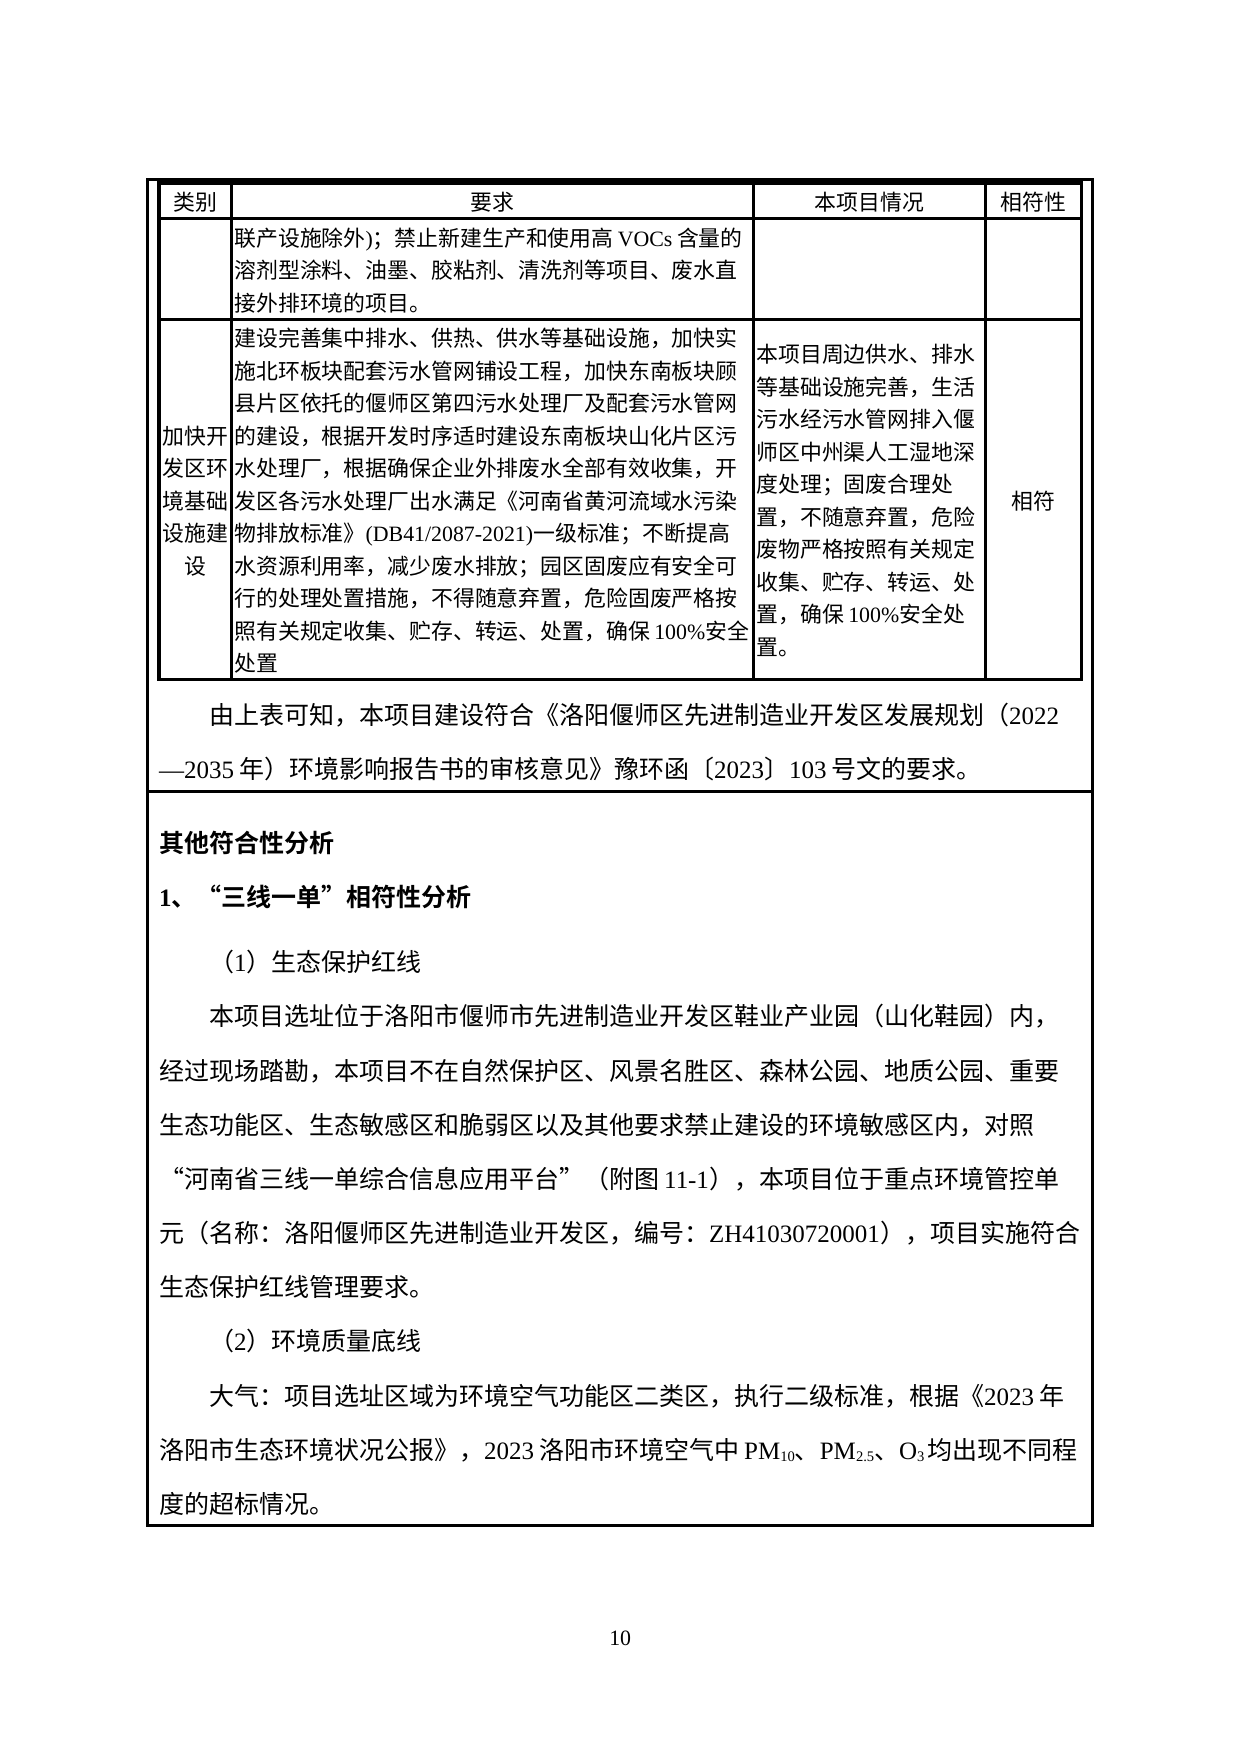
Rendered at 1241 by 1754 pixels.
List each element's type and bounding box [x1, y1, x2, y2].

table_cell [149, 793, 1091, 1524]
table_cell [149, 181, 1091, 790]
